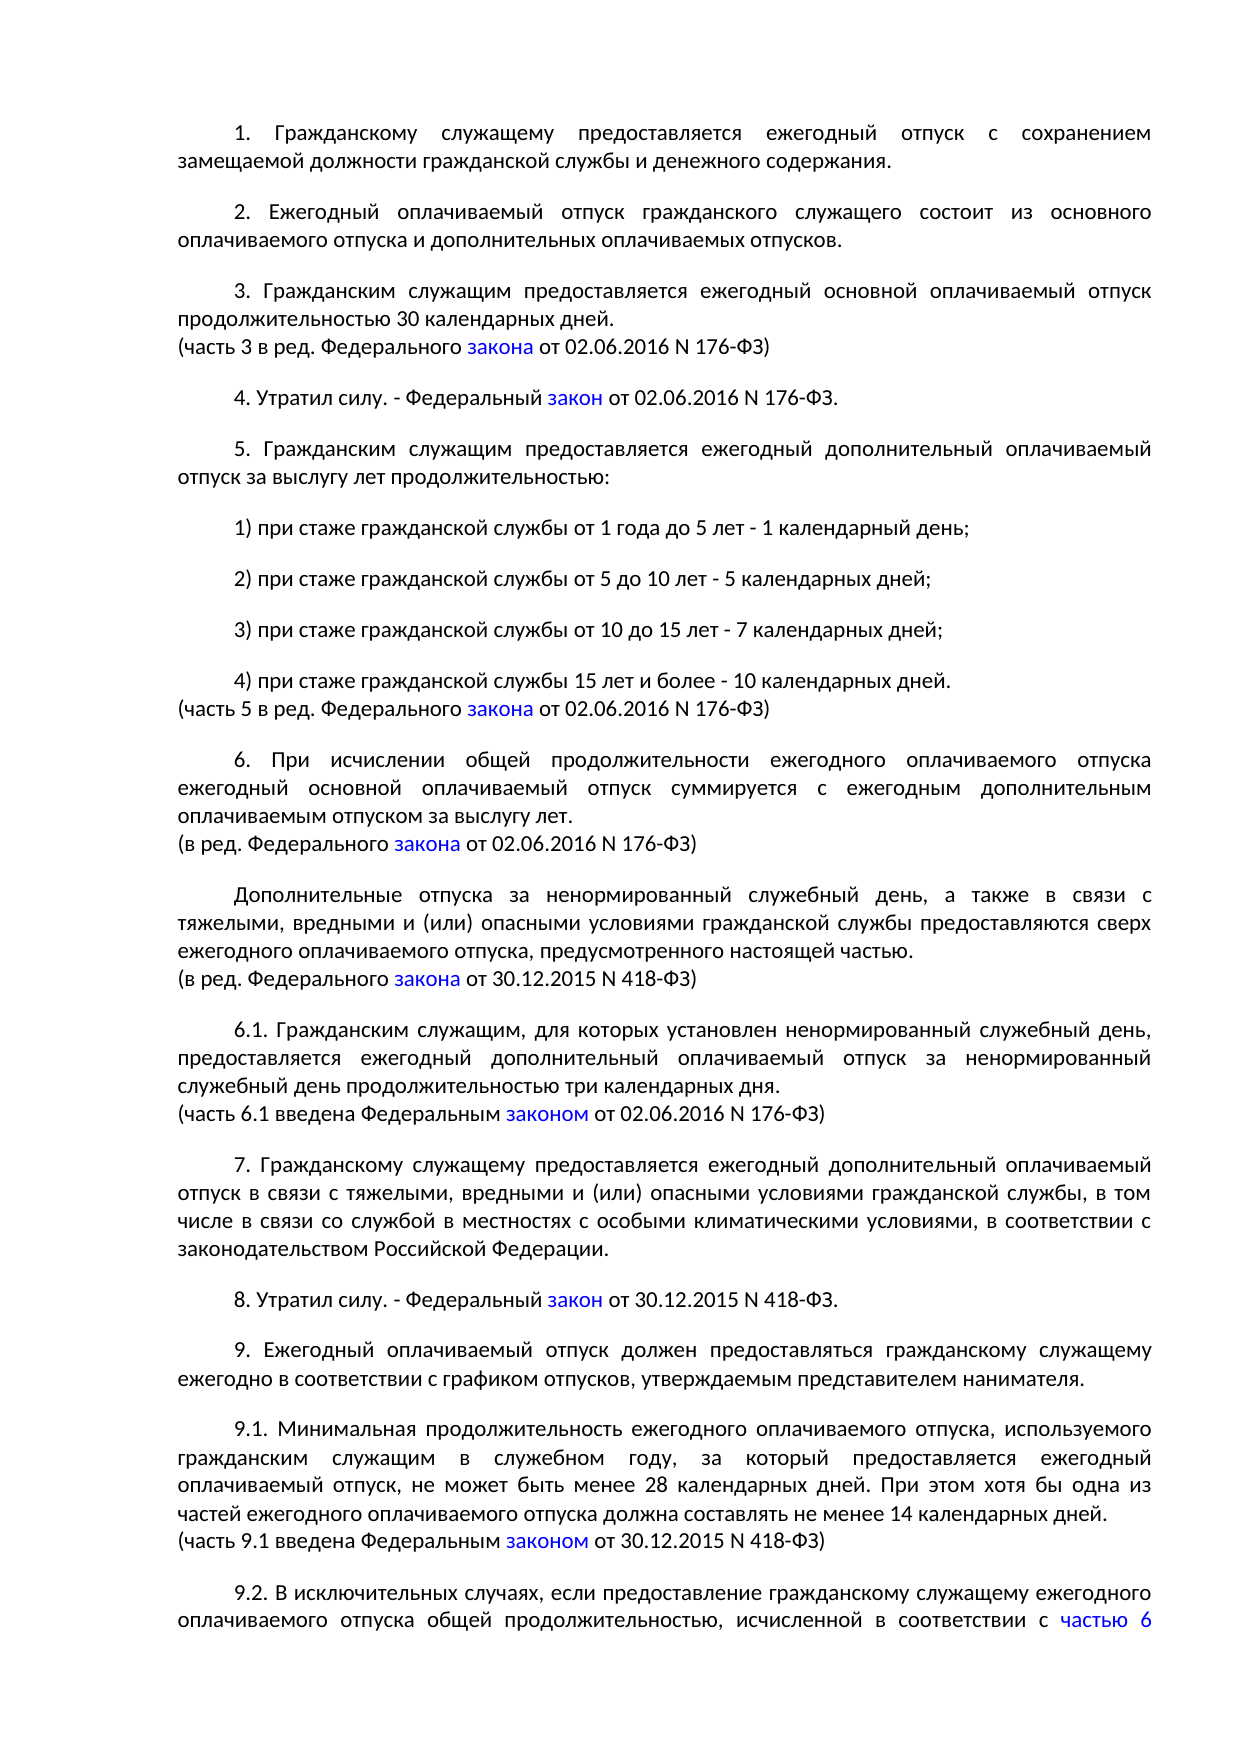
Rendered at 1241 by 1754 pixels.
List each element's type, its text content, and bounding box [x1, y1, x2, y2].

text 3. Гражданским служащим предоставляется ежегодный основной оплачиваемый отпуск продолжительностью 30 календарных дней. [177, 276, 1152, 332]
text 4. Утратил силу. - Федеральный закон от 02.06.2016 N 176-ФЗ. [177, 383, 1152, 411]
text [177, 1578, 1152, 1634]
text (часть 6.1 введена Федеральным законом от 02.06.2016 N 176-ФЗ) [177, 1099, 1152, 1127]
text 3) при стаже гражданской службы от 10 до 15 лет - 7 календарных дней; [177, 615, 1152, 643]
text 8. Утратил силу. - Федеральный закон от 30.12.2015 N 418-ФЗ. [177, 1285, 1152, 1313]
text 9. Ежегодный оплачиваемый отпуск должен предоставляться гражданскому служащему ежегодно в соответствии с графиком отпусков, утверждаемым представителем нанимателя. [177, 1336, 1152, 1392]
text (часть 3 в ред. Федерального закона от 02.06.2016 N 176-ФЗ) [177, 332, 1152, 360]
text (часть 9.1 введена Федеральным законом от 30.12.2015 N 418-ФЗ) [177, 1527, 1152, 1555]
text 1) при стаже гражданской службы от 1 года до 5 лет - 1 календарный день; [177, 513, 1152, 541]
text 9.1. Минимальная продолжительность ежегодного оплачиваемого отпуска, используемого гражданским служащим в служебном году, за который предоставляется ежегодный оплачиваемый отпуск, не может быть менее 28 календарных дней. При этом хотя бы одна из частей ежегодного оплачиваемого отпуска должна составлять не менее 14 календарных дней. [177, 1414, 1152, 1527]
text (часть 5 в ред. Федерального закона от 02.06.2016 N 176-ФЗ) [177, 694, 1152, 722]
text 2. Ежегодный оплачиваемый отпуск гражданского служащего состоит из основного оплачиваемого отпуска и дополнительных оплачиваемых отпусков. [177, 197, 1152, 253]
text Дополнительные отпуска за ненормированный служебный день, а также в связи с тяжелыми, вредными и (или) опасными условиями гражданской службы предоставляются сверх ежегодного оплачиваемого отпуска, предусмотренного настоящей частью. [177, 880, 1152, 964]
text (в ред. Федерального закона от 30.12.2015 N 418-ФЗ) [177, 964, 1152, 992]
text 6. При исчислении общей продолжительности ежегодного оплачиваемого отпуска ежегодный основной оплачиваемый отпуск суммируется с ежегодным дополнительным оплачиваемым отпуском за выслугу лет. [177, 745, 1152, 829]
text 5. Гражданским служащим предоставляется ежегодный дополнительный оплачиваемый отпуск за выслугу лет продолжительностью: [177, 434, 1152, 490]
text 2) при стаже гражданской службы от 5 до 10 лет - 5 календарных дней; [177, 564, 1152, 592]
text 7. Гражданскому служащему предоставляется ежегодный дополнительный оплачиваемый отпуск в связи с тяжелыми, вредными и (или) опасными условиями гражданской службы, в том числе в связи со службой в местностях с особыми климатическими условиями, в соответствии с законодательством Российской Федерации. [177, 1150, 1152, 1262]
text 6.1. Гражданским служащим, для которых установлен ненормированный служебный день, предоставляется ежегодный дополнительный оплачиваемый отпуск за ненормированный служебный день продолжительностью три календарных дня. [177, 1015, 1152, 1099]
text 1. Гражданскому служащему предоставляется ежегодный отпуск с сохранением замещаемой должности гражданской службы и денежного содержания. [177, 118, 1152, 174]
text 4) при стаже гражданской службы 15 лет и более - 10 календарных дней. [177, 666, 1152, 694]
text (в ред. Федерального закона от 02.06.2016 N 176-ФЗ) [177, 829, 1152, 857]
